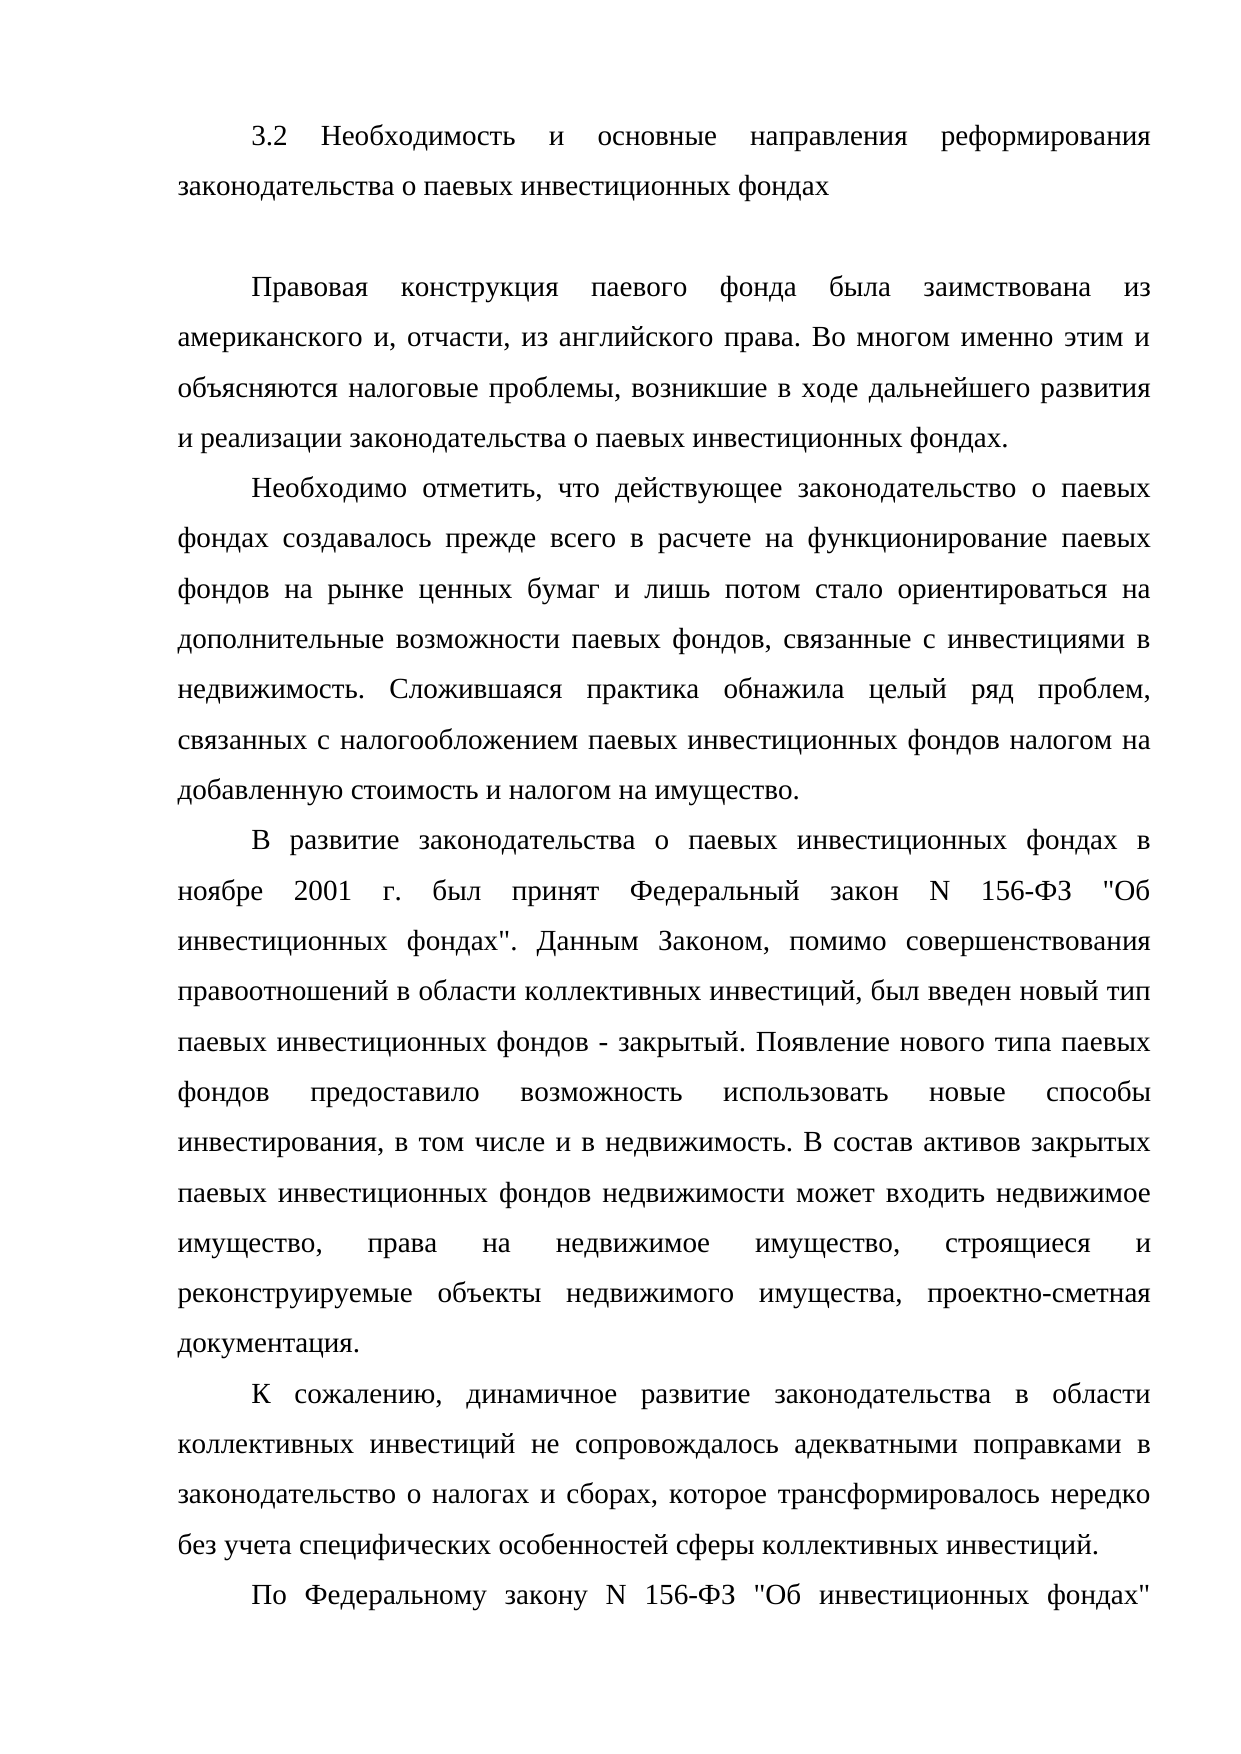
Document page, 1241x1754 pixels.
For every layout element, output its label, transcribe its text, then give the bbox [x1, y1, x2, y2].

text К сожалению, динамичное развитие законодательства в области коллективных инвестиций не сопровождалось адекватными поправками в законодательство о налогах и сборах, которое трансформировалось нередко без учета специфических особенностей сферы коллективных инвестиций. [177, 1376, 1152, 1560]
text В развитие законодательства о паевых инвестиционных фондах в ноябре . был принят Федеральный закон N 156-ФЗ "Об инвестиционных фондах". Данным Законом, помимо совершенствования правоотношений в области коллективных инвестиций, был введен новый тип паевых инвестиционных фондов - закрытый. Появление нового типа паевых фондов предоставило возможность использовать новые способы инвестирования, в том числе и в недвижимость. В состав активов закрытых паевых инвестиционных фондов недвижимости может входить недвижимое имущество, права на недвижимое имущество, строящиеся и реконструируемые объекты недвижимого имущества, проектно-сметная документация. [177, 822, 1152, 1359]
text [177, 1577, 1152, 1611]
text 3.2 Необходимость и основные направления реформирования законодательства о паевых инвестиционных фондах [177, 118, 1152, 202]
text Правовая конструкция паевого фонда была заимствована из американского и, отчасти, из английского права. Во многом именно этим и объясняются налоговые проблемы, возникшие в ходе дальнейшего развития и реализации законодательства о паевых инвестиционных фондах. [177, 269, 1152, 453]
text Необходимо отметить, что действующее законодательство о паевых фондах создавалось прежде всего в расчете на функционирование паевых фондов на рынке ценных бумаг и лишь потом стало ориентироваться на дополнительные возможности паевых фондов, связанные с инвестициями в недвижимость. Сложившаяся практика обнажила целый ряд проблем, связанных с налогообложением паевых инвестиционных фондов налогом на добавленную стоимость и налогом на имущество. [177, 470, 1152, 806]
